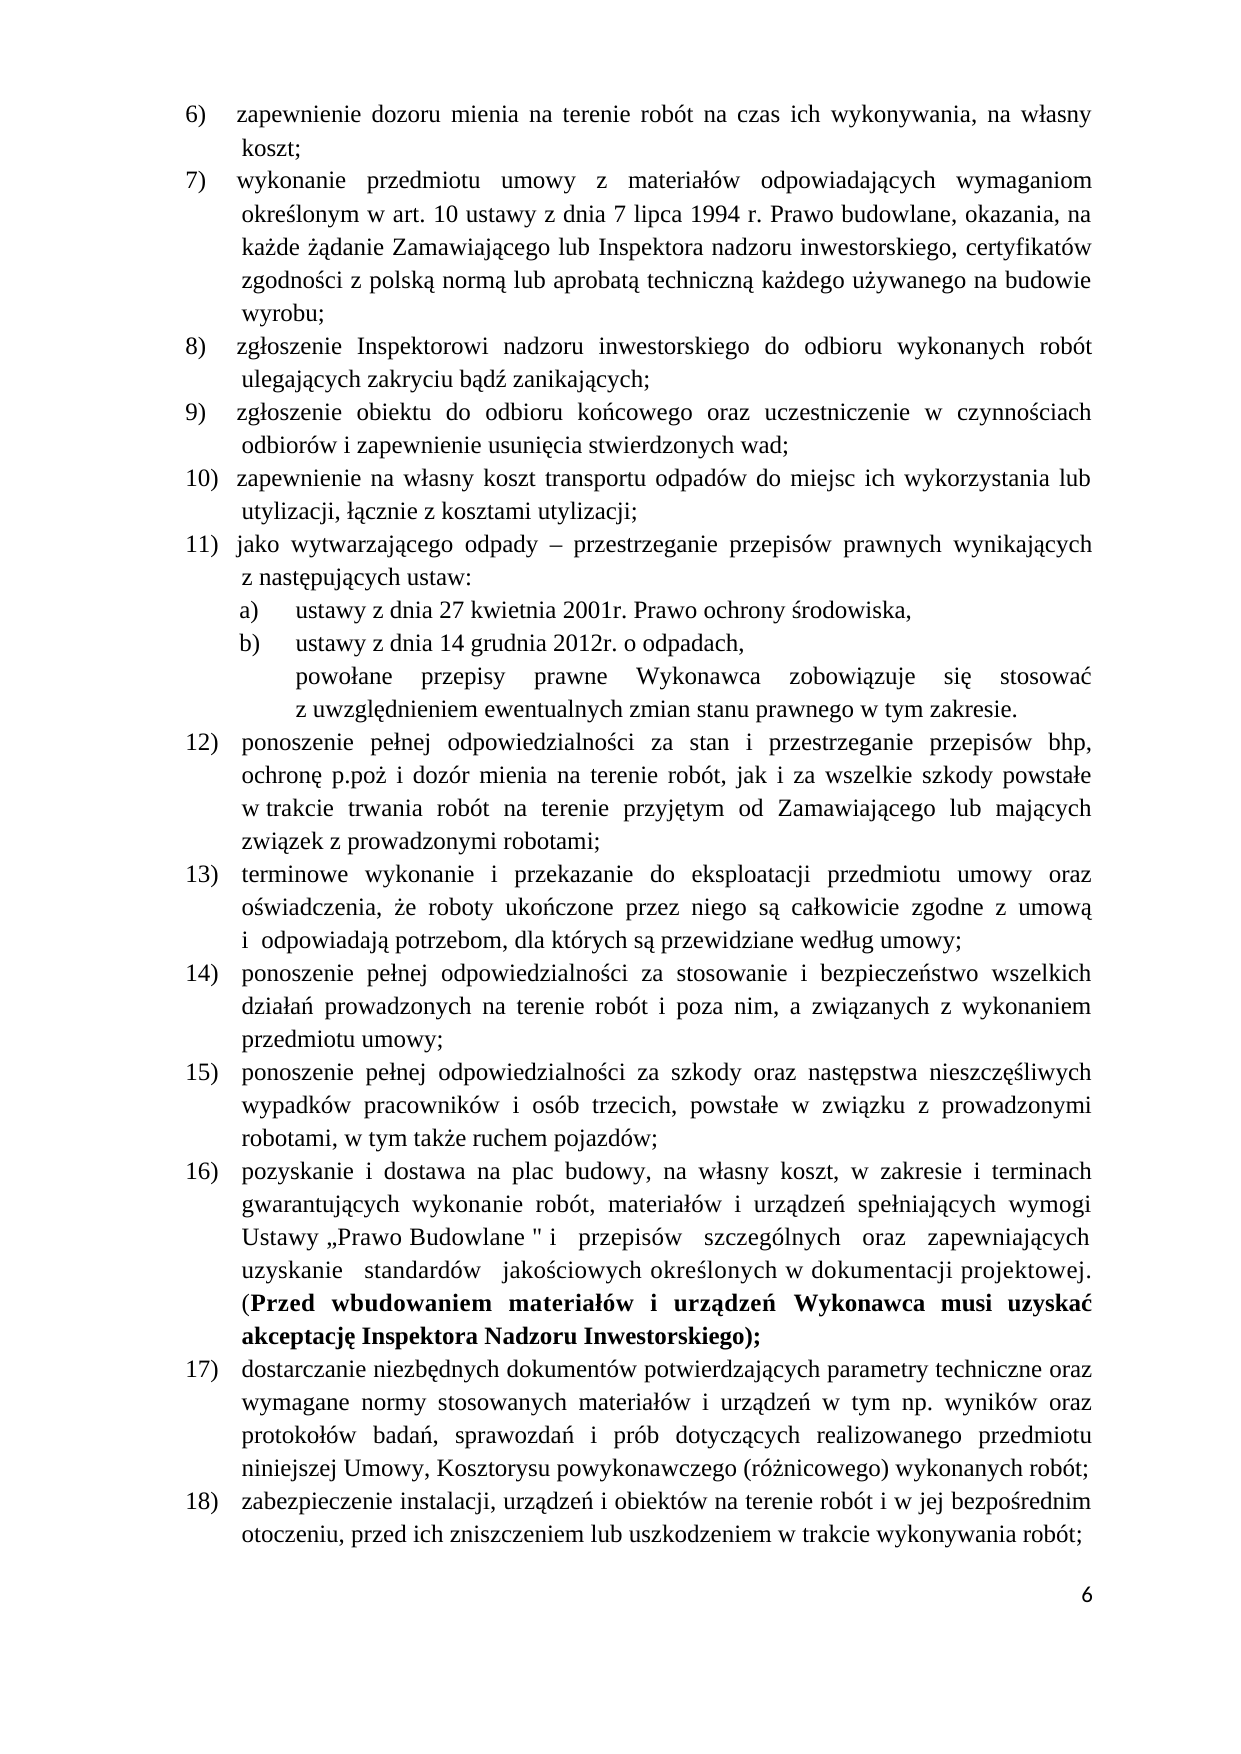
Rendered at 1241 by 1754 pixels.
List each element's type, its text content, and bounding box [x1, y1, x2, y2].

text powołane przepisy prawne Wykonawca zobowiązuje się stosować z uwzględnieniem ewentualnych zmian stanu prawnego w tym zakresie. [295, 661, 1092, 723]
list jako wytwarzającego odpady – przestrzeganie przepisów prawnych wynikających z następujących ustaw: [185, 529, 1092, 591]
list terminowe wykonanie i przekazanie do eksploatacji przedmiotu umowy oraz oświadczenia, że roboty ukończone przez niego są całkowicie zgodne z umową i odpowiadają potrzebom, dla których są przewidziane według umowy; [185, 859, 1092, 954]
list ponoszenie pełnej odpowiedzialności za stosowanie i bezpieczeństwo wszelkich działań prowadzonych na terenie robót i poza nim, a związanych z wykonaniem przedmiotu umowy; [185, 958, 1092, 1053]
list zgłoszenie obiektu do odbioru końcowego oraz uczestniczenie w czynnościach odbiorów i zapewnienie usunięcia stwierdzonych wad; [185, 397, 1092, 458]
list zabezpieczenie instalacji, urządzeń i obiektów na terenie robót i w jej bezpośrednim otoczeniu, przed ich zniszczeniem lub uszkodzeniem w trakcie wykonywania robót; [185, 1486, 1092, 1548]
list wykonanie przedmiotu umowy z materiałów odpowiadających wymaganiom określonym w art. 10 ustawy z dnia 7 lipca 1994 r. Prawo budowlane, okazania, na każde żądanie Zamawiającego lub Inspektora nadzoru inwestorskiego, certyfikatów zgodności z polską normą lub aprobatą techniczną każdego używanego na budowie wyrobu; [185, 166, 1092, 326]
list zgłoszenie Inspektorowi nadzoru inwestorskiego do odbioru wykonanych robót ulegających zakryciu bądź zanikających; [185, 331, 1092, 392]
list ustawy z dnia 27 kwietnia 2001r. Prawo ochrony środowiska, [239, 595, 1092, 624]
list zapewnienie na własny koszt transportu odpadów do miejsc ich wykorzystania lub utylizacji, łącznie z kosztami utylizacji; [185, 463, 1092, 524]
list ponoszenie pełnej odpowiedzialności za stan i przestrzeganie przepisów bhp, ochronę p.poż i dozór mienia na terenie robót, jak i za wszelkie szkody powstałe w trakcie trwania robót na terenie przyjętym od Zamawiającego lub mających związek z prowadzonymi robotami; [185, 727, 1092, 855]
list dostarczanie niezbędnych dokumentów potwierdzających parametry techniczne oraz wymagane normy stosowanych materiałów i urządzeń w tym np. wyników oraz protokołów badań, sprawozdań i prób dotyczących realizowanego przedmiotu niniejszej Umowy, Kosztorysu powykonawczego (różnicowego) wykonanych robót; [185, 1354, 1092, 1482]
list ponoszenie pełnej odpowiedzialności za szkody oraz następstwa nieszczęśliwych wypadków pracowników i osób trzecich, powstałe w związku z prowadzonymi robotami, w tym także ruchem pojazdów; [185, 1057, 1092, 1152]
list zapewnienie dozoru mienia na terenie robót na czas ich wykonywania, na własny koszt; [185, 99, 1092, 161]
list ustawy z dnia 14 grudnia 2012r. o odpadach, [239, 628, 1092, 657]
list pozyskanie i dostawa na plac budowy, na własny koszt, w zakresie i terminach gwarantujących wykonanie robót, materiałów i urządzeń spełniających wymogi Ustawy „Prawo Budowlane " i przepisów szczególnych oraz zapewniających uzyskanie standardów jakościowych określonych w dokumentacji projektowej. (Przed wbudowaniem materiałów i urządzeń Wykonawca musi uzyskać akceptację Inspektora Nadzoru Inwestorskiego); [185, 1156, 1092, 1350]
